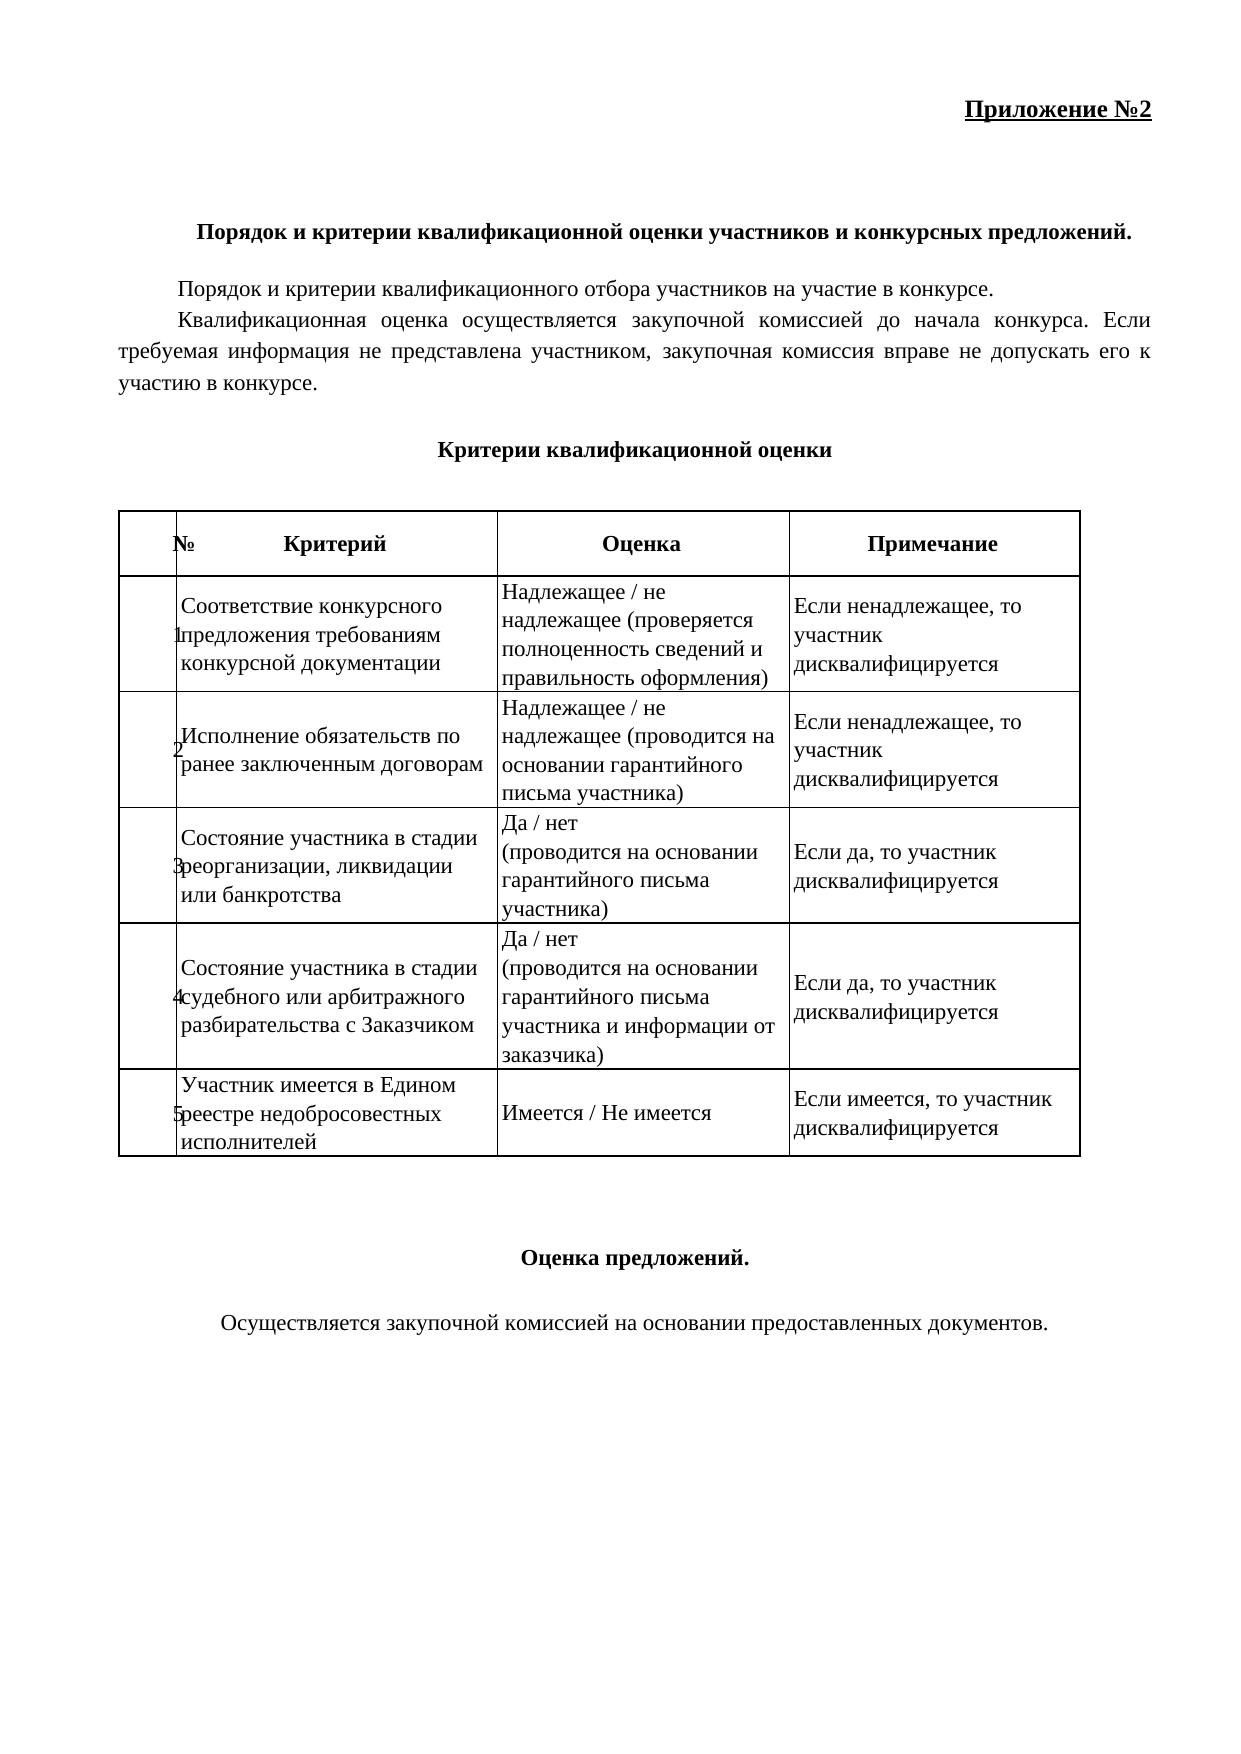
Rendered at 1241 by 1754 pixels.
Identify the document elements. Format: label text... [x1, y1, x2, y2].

table_cell 3 [120, 808, 176, 922]
table_header Оценка [498, 512, 789, 575]
text Критерии квалификационной оценки [118, 436, 1152, 462]
table_cell Если ненадлежащее, то участник дисквалифицируется [790, 692, 1079, 806]
table_header Критерий [177, 512, 497, 575]
text Осуществляется закупочной комиссией на основании предоставленных документов. [118, 1309, 1152, 1335]
table_cell Имеется / Не имеется [498, 1070, 789, 1155]
text Порядок и критерии квалификационного отбора участников на участие в конкурсе. [118, 271, 1152, 302]
table_cell Если имеется, то участник дисквалифицируется [790, 1070, 1079, 1155]
table_cell Да / нет (проводится на основании гарантийного письма участника и информации от заказчика) [498, 924, 789, 1068]
table_header № [120, 512, 176, 575]
text Оценка предложений. [118, 1244, 1152, 1271]
table_cell Исполнение обязательств по ранее заключенным договорам [177, 692, 497, 806]
text Приложение №2 [118, 94, 1152, 123]
text Порядок и критерии квалификационной оценки участников и конкурсных предложений. [118, 213, 1152, 246]
table_cell Надлежащее / не надлежащее (проводится на основании гарантийного письма участника) [498, 692, 789, 806]
table_cell Соответствие конкурсного предложения требованиям конкурсной документации [177, 577, 497, 691]
table_cell Если да, то участник дисквалифицируется [790, 808, 1079, 922]
table_cell Если ненадлежащее, то участник дисквалифицируется [790, 577, 1079, 691]
table_cell Да / нет (проводится на основании гарантийного письма участника) [498, 808, 789, 922]
text Квалификационная оценка осуществляется закупочной комиссией до начала конкурса. Если требуемая информация не представлена участником, закупочная комиссия вправе не допускать его к участию в конкурсе. [118, 302, 1152, 397]
table_cell Надлежащее / не надлежащее (проверяется полноценность сведений и правильность оформления) [498, 577, 789, 691]
table_cell 5 [120, 1070, 176, 1155]
table_cell Если да, то участник дисквалифицируется [790, 924, 1079, 1068]
table_cell Состояние участника в стадии реорганизации, ликвидации или банкротства [177, 808, 497, 922]
table_cell Состояние участника в стадии судебного или арбитражного разбирательства с Заказчиком [177, 924, 497, 1068]
table_cell 4 [120, 924, 176, 1068]
table_cell Участник имеется в Едином реестре недобросовестных исполнителей [177, 1070, 497, 1155]
table_cell 1 [120, 577, 176, 691]
table_header Примечание [790, 512, 1079, 575]
table_cell 2 [120, 692, 176, 806]
